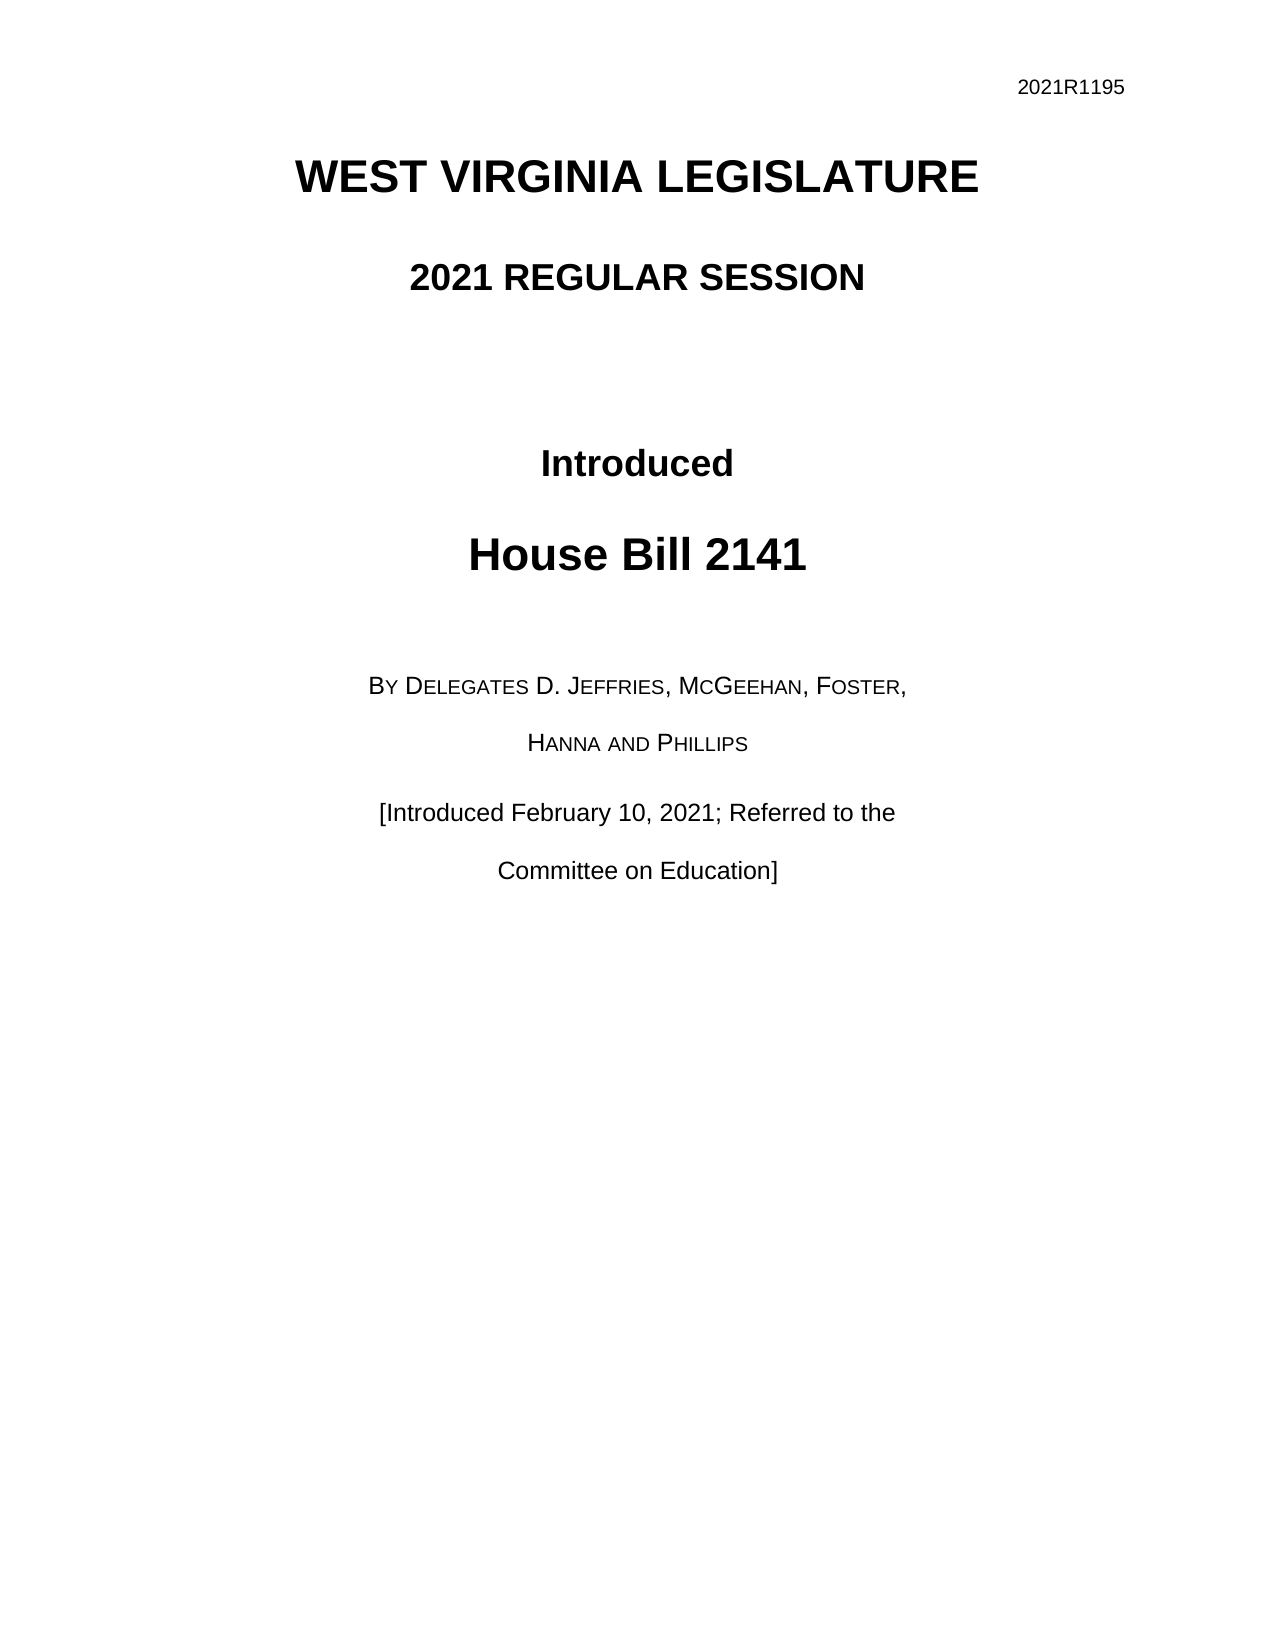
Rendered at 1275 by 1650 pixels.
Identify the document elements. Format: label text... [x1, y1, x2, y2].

text By [337, 671, 937, 757]
text Bill [150, 528, 1125, 581]
text [] [337, 798, 937, 884]
title WEST virginia legislature [150, 150, 1125, 203]
title 2021 regular session [150, 255, 1125, 298]
